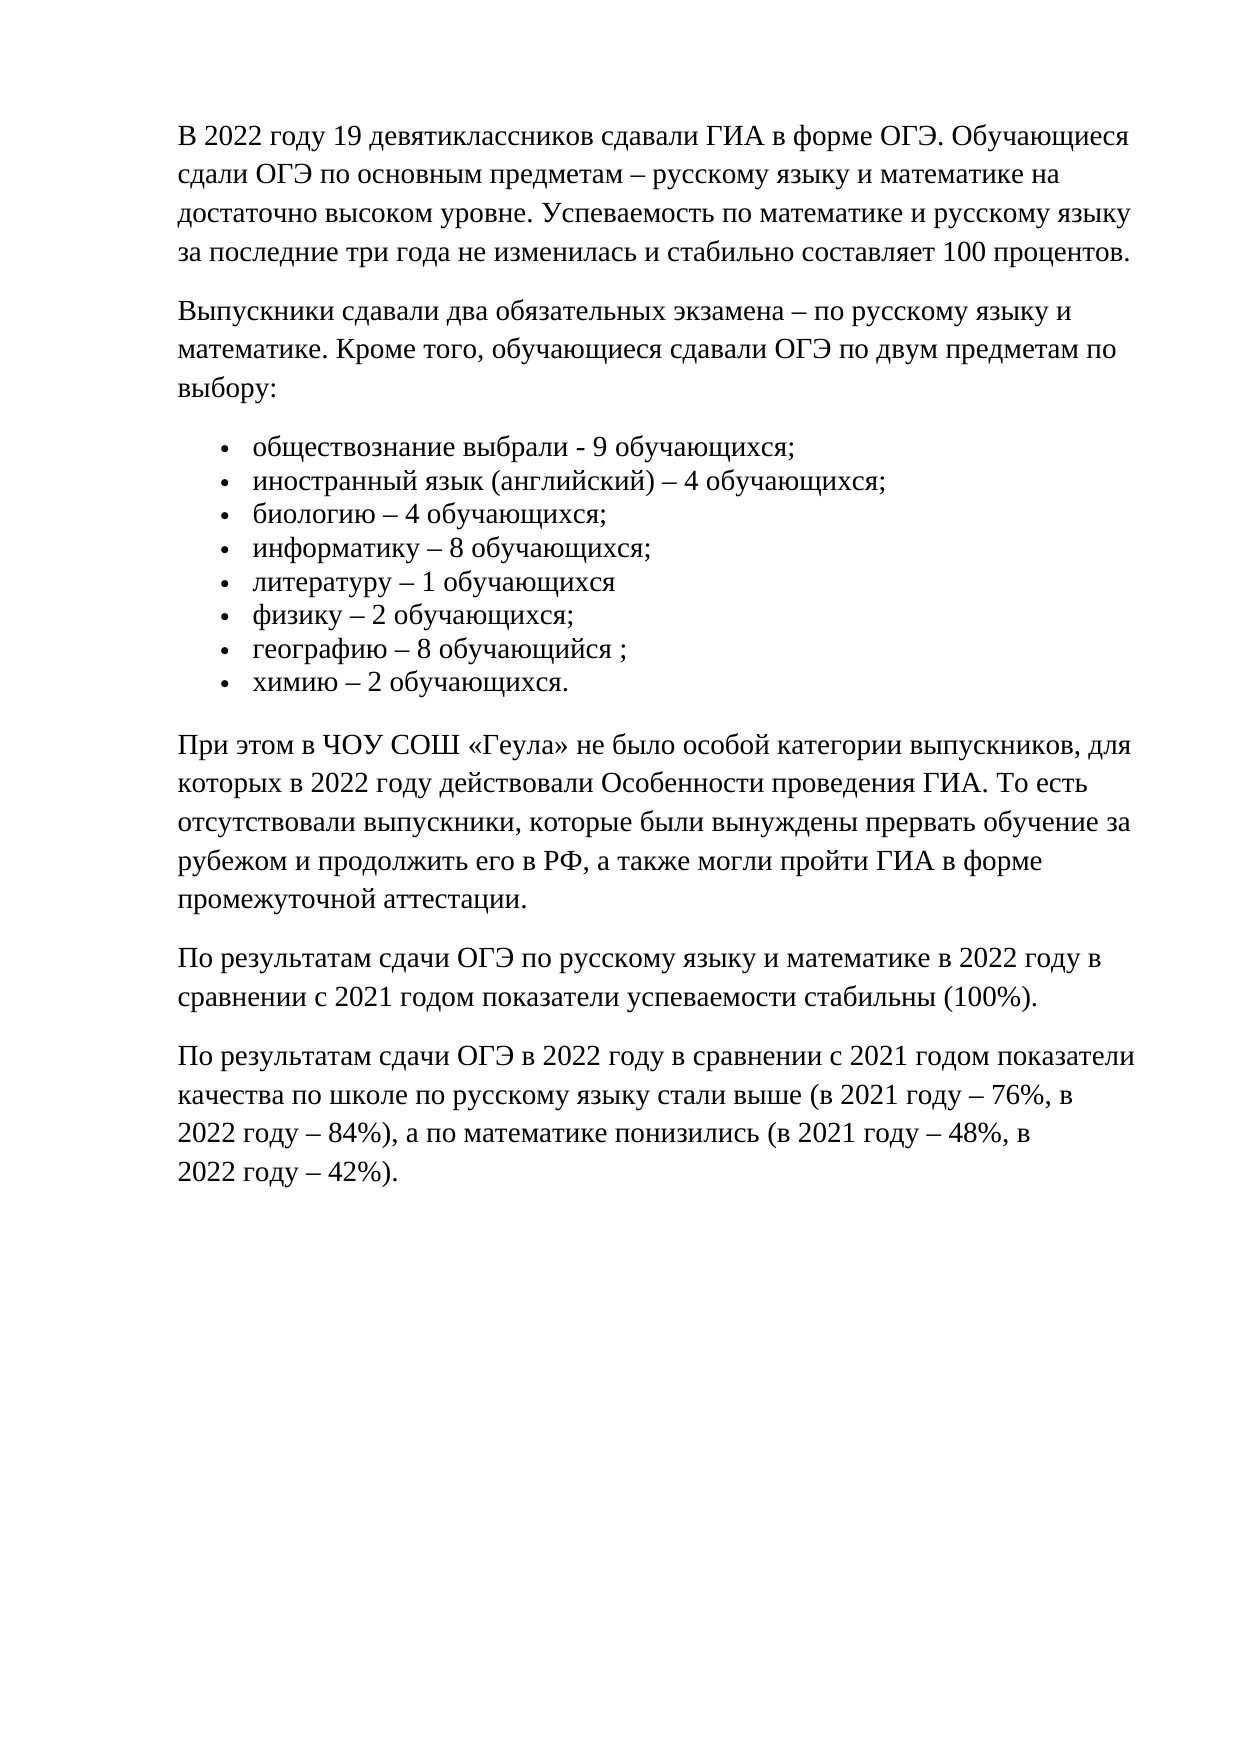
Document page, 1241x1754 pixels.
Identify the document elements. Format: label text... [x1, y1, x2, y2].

list физику – 2 обучающихся; [221, 597, 1133, 631]
list литературу – 1 обучающихся [221, 564, 1133, 597]
text При этом в ЧОУ СОШ «Геула» не было особой категории выпускников, для которых в 2022 году действовали Особенности проведения ГИА. То есть отсутствовали выпускники, которые были вынуждены прервать обучение за рубежом и продолжить его в РФ, а также могли пройти ГИА в форме промежуточной аттестации. [177, 727, 1152, 915]
list географию – 8 обучающийся ; [221, 631, 1133, 664]
list химию – 2 обучающихся. [221, 664, 1133, 698]
text В 2022 году 19 девятиклассников сдавали ГИА в форме ОГЭ. Обучающиеся сдали ОГЭ по основным предметам – русскому языку и математике на достаточно высоком уровне. Успеваемость по математике и русскому языку за последние три года не изменилась и стабильно составляет 100 процентов. [177, 118, 1152, 267]
list обществознание выбрали - 9 обучающихся; [221, 429, 1133, 463]
list информатику – 8 обучающихся; [221, 530, 1133, 564]
text По результатам сдачи ОГЭ в 2022 году в сравнении с 2021 годом показатели качества по школе по русскому языку стали выше (в 2021 году – 76%, в 2022 году – 84%), а по математике понизились (в 2021 году – 48%, в 2022 году – 42%). [177, 1038, 1152, 1188]
text Выпускники сдавали два обязательных экзамена – по русскому языку и математике. Кроме того, обучающиеся сдавали ОГЭ по двум предметам по выбору: [177, 293, 1152, 404]
text По результатам сдачи ОГЭ по русскому языку и математике в 2022 году в сравнении с 2021 годом показатели успеваемости стабильны (100%). [177, 941, 1152, 1013]
list биологию – 4 обучающихся; [221, 497, 1133, 530]
list иностранный язык (английский) – 4 обучающихся; [221, 463, 1133, 497]
